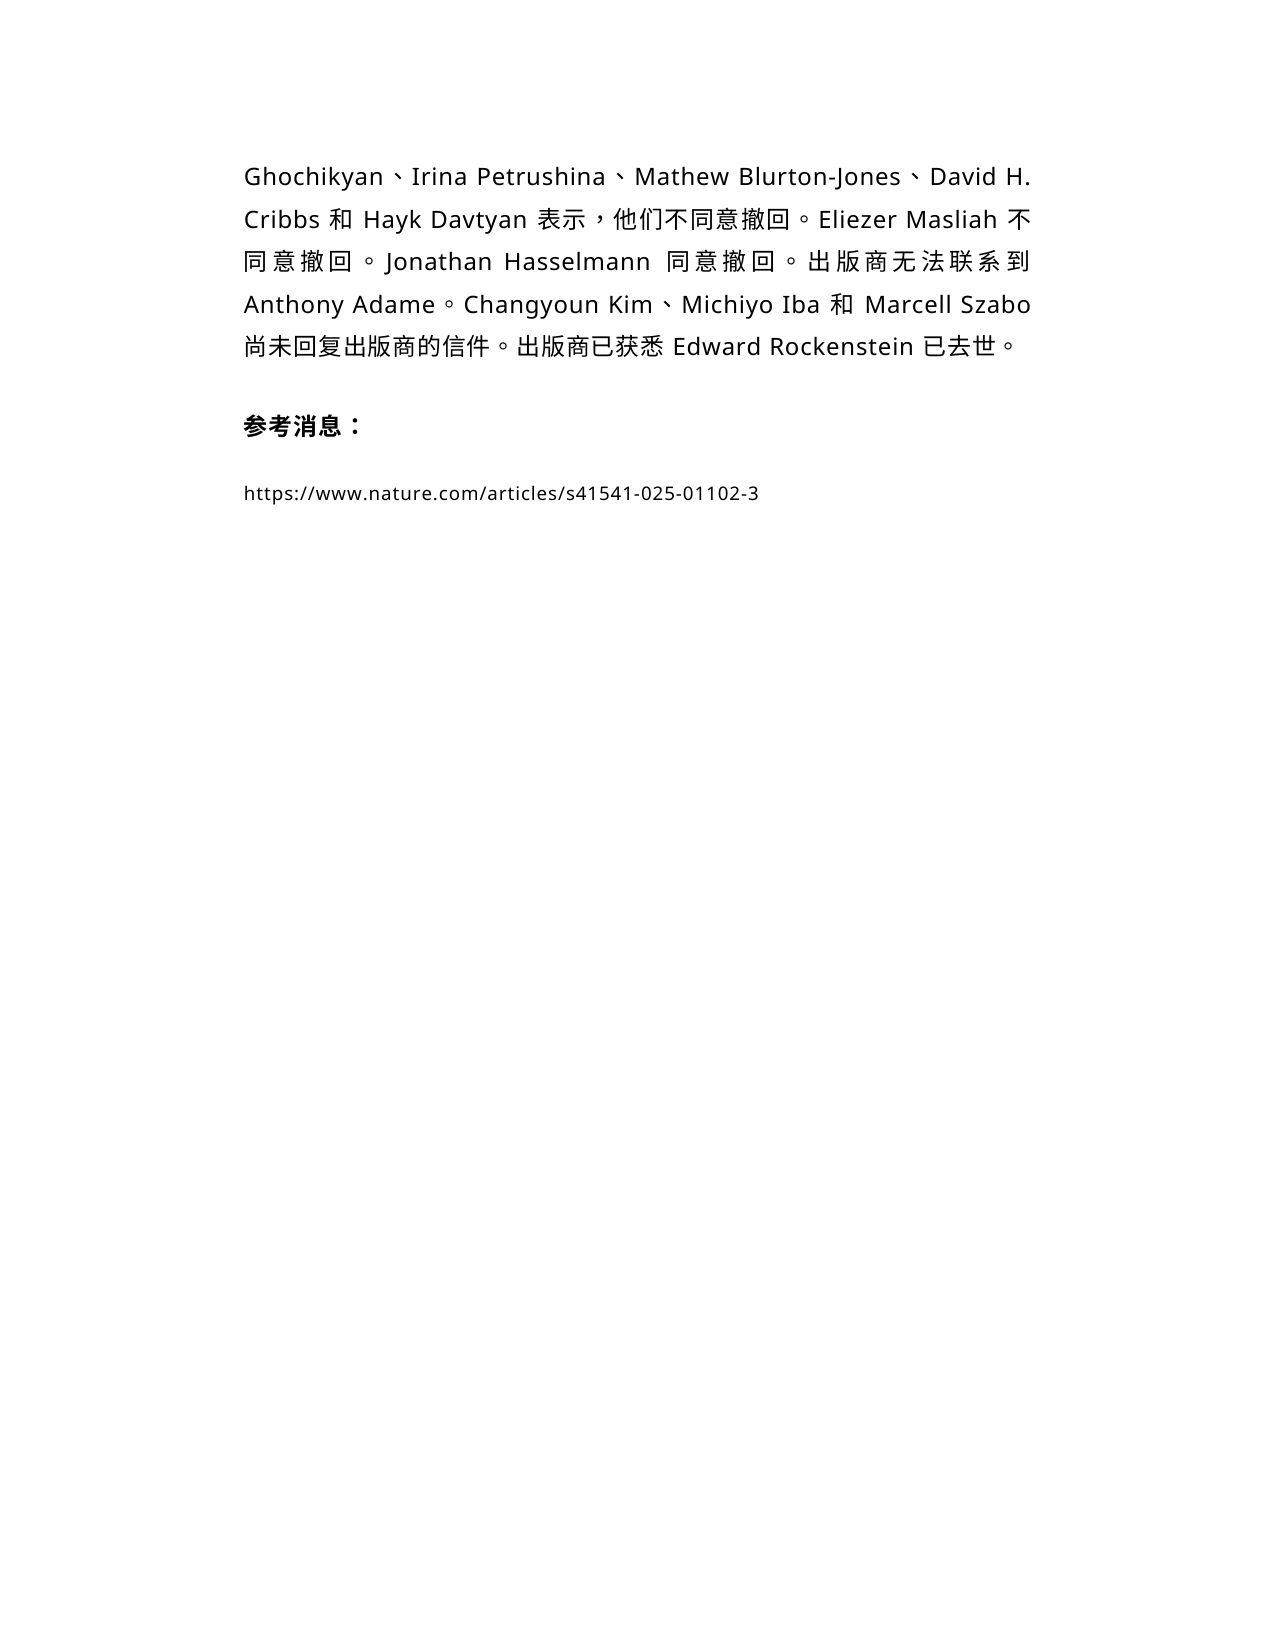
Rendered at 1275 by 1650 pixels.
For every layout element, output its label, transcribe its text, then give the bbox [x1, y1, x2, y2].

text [244, 150, 1031, 362]
text 参考消息： [244, 400, 1031, 442]
text https://www.nature.com/articles/s41541-025-01102-3 [244, 480, 1031, 506]
